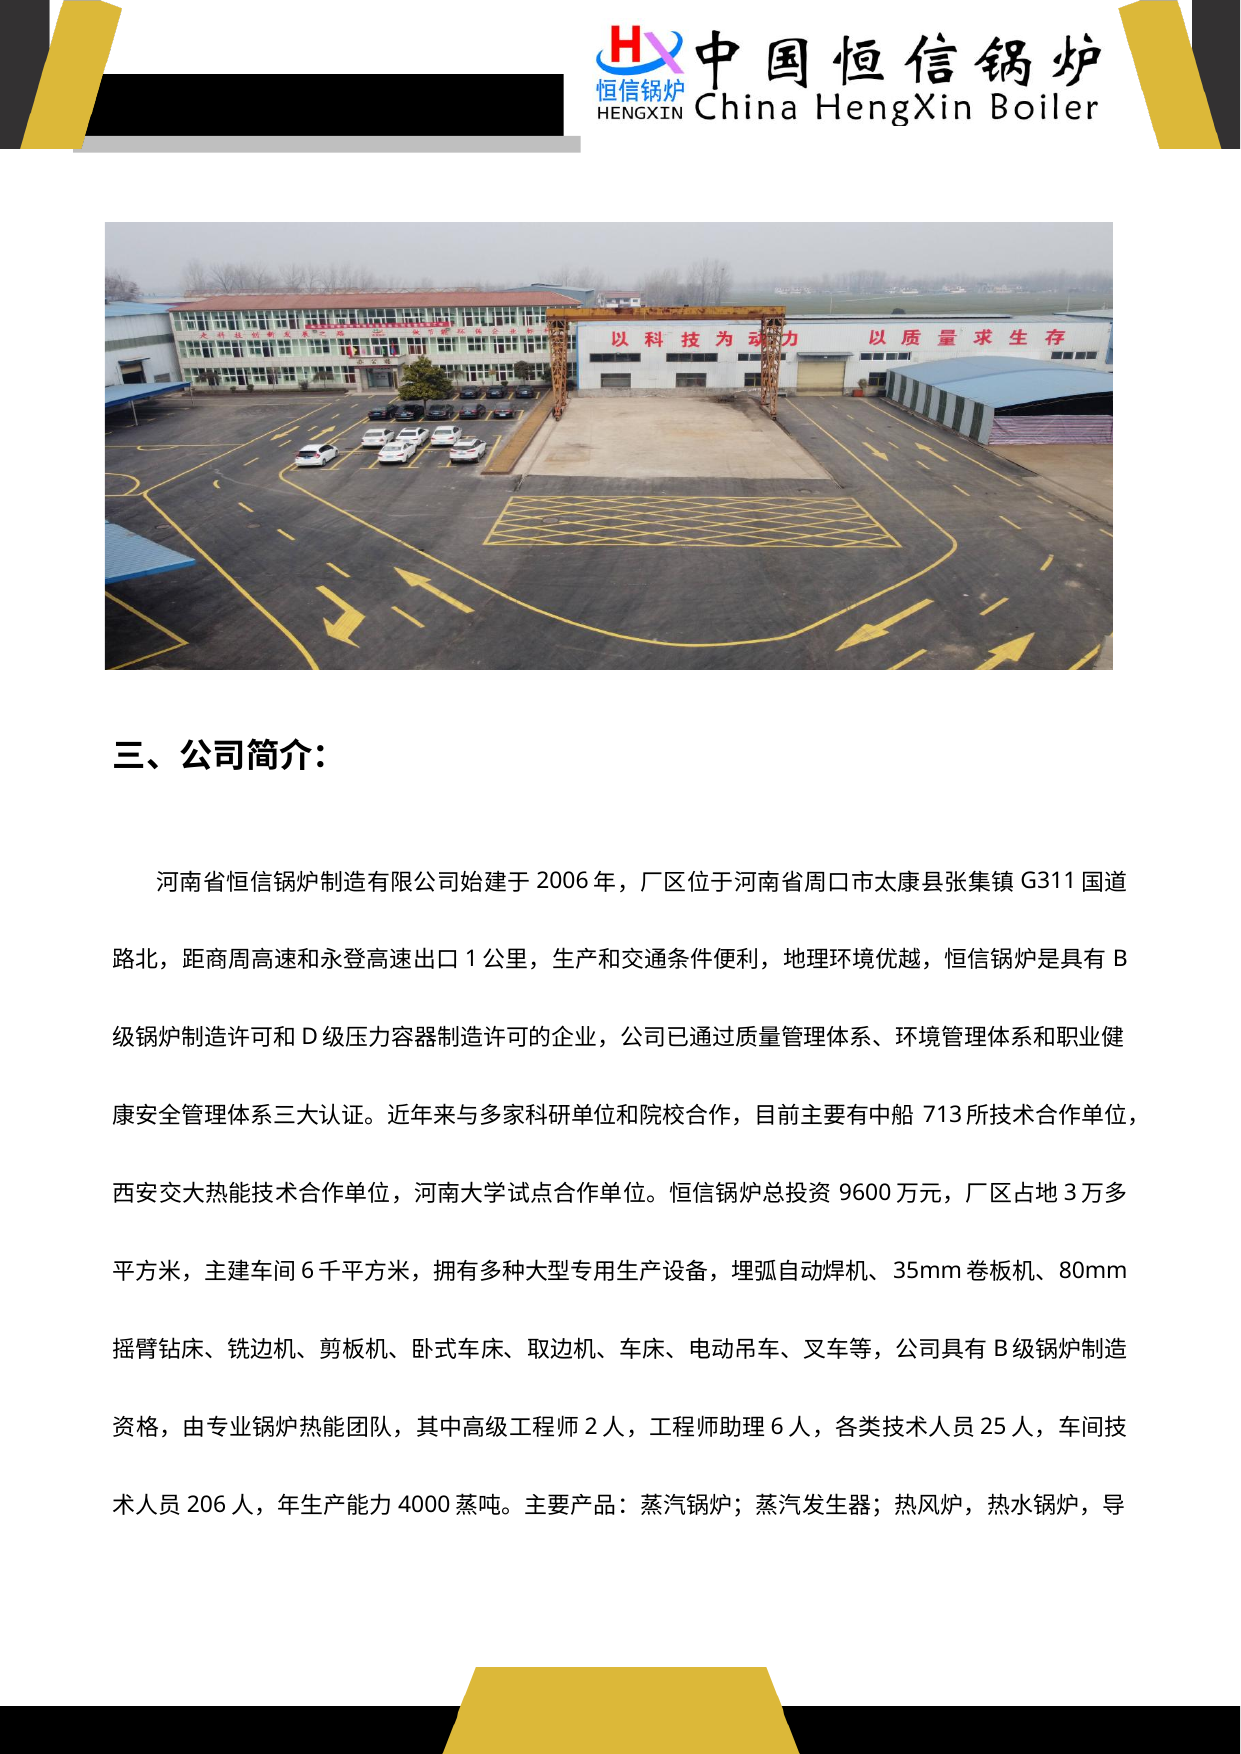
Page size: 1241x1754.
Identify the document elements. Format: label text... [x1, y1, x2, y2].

picture [1118, 0, 1241, 149]
picture [0, 1667, 1241, 1754]
picture [103, 222, 1113, 669]
picture [0, 0, 122, 149]
picture [590, 18, 1112, 125]
